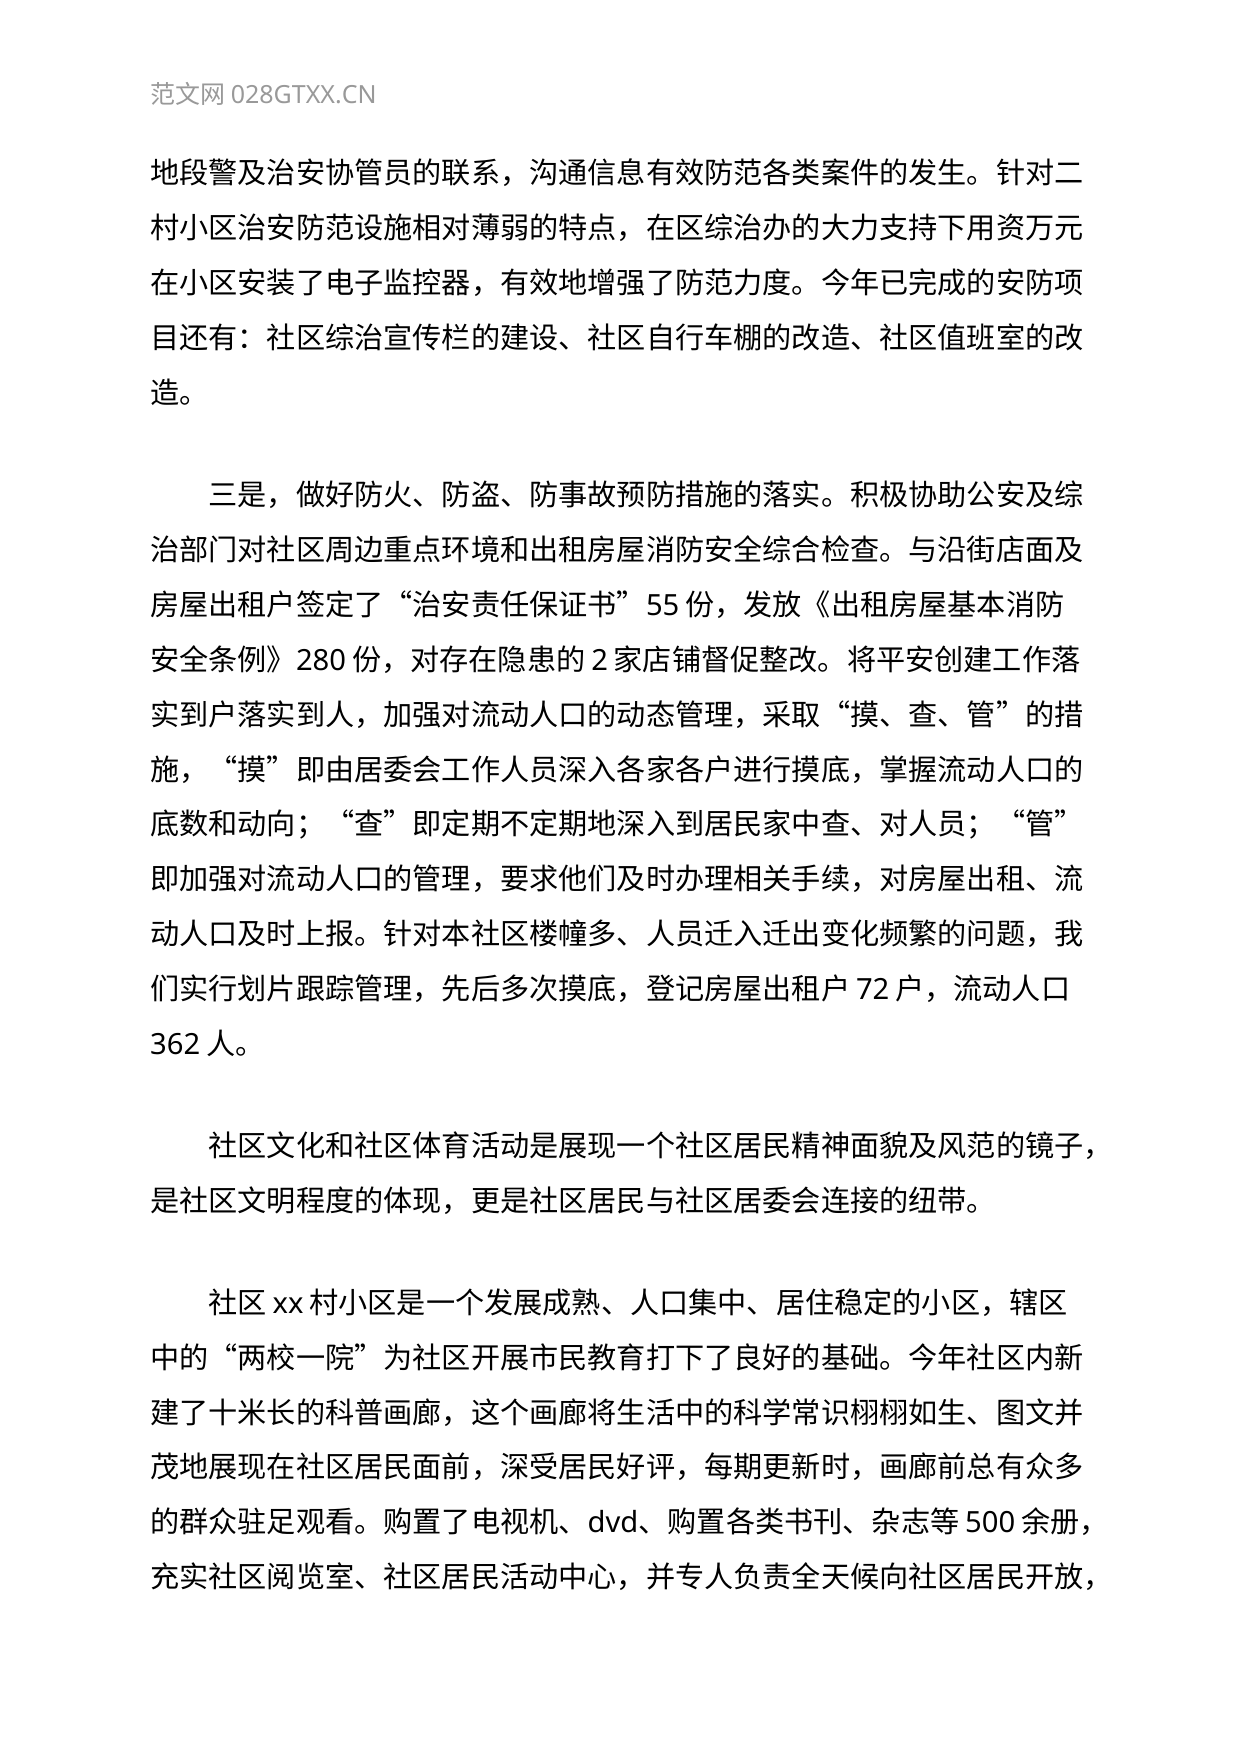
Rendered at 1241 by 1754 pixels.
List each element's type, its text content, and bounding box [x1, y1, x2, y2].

text 社区文化和社区体育活动是展现一个社区居民精神面貌及风范的镜子，是社区文明程度的体现，更是社区居民与社区居委会连接的纽带。 [150, 1123, 1090, 1220]
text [150, 1279, 1090, 1596]
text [150, 150, 1090, 412]
text 三是，做好防火、防盗、防事故预防措施的落实。积极协助公安及综治部门对社区周边重点环境和出租房屋消防安全综合检查。与沿街店面及房屋出租户签定了“治安责任保证书”55份，发放《出租房屋基本消防安全条例》280份，对存在隐患的2家店铺督促整改。将平安创建工作落实到户落实到人，加强对流动人口的动态管理，采取“摸、查、管”的措施，“摸”即由居委会工作人员深入各家各户进行摸底，掌握流动人口的底数和动向；“查”即定期不定期地深入到居民家中查、对人员；“管”即加强对流动人口的管理，要求他们及时办理相关手续，对房屋出租、流动人口及时上报。针对本社区楼幢多、人员迁入迁出变化频繁的问题，我们实行划片跟踪管理，先后多次摸底，登记房屋出租户72户，流动人口362人。 [150, 471, 1090, 1063]
